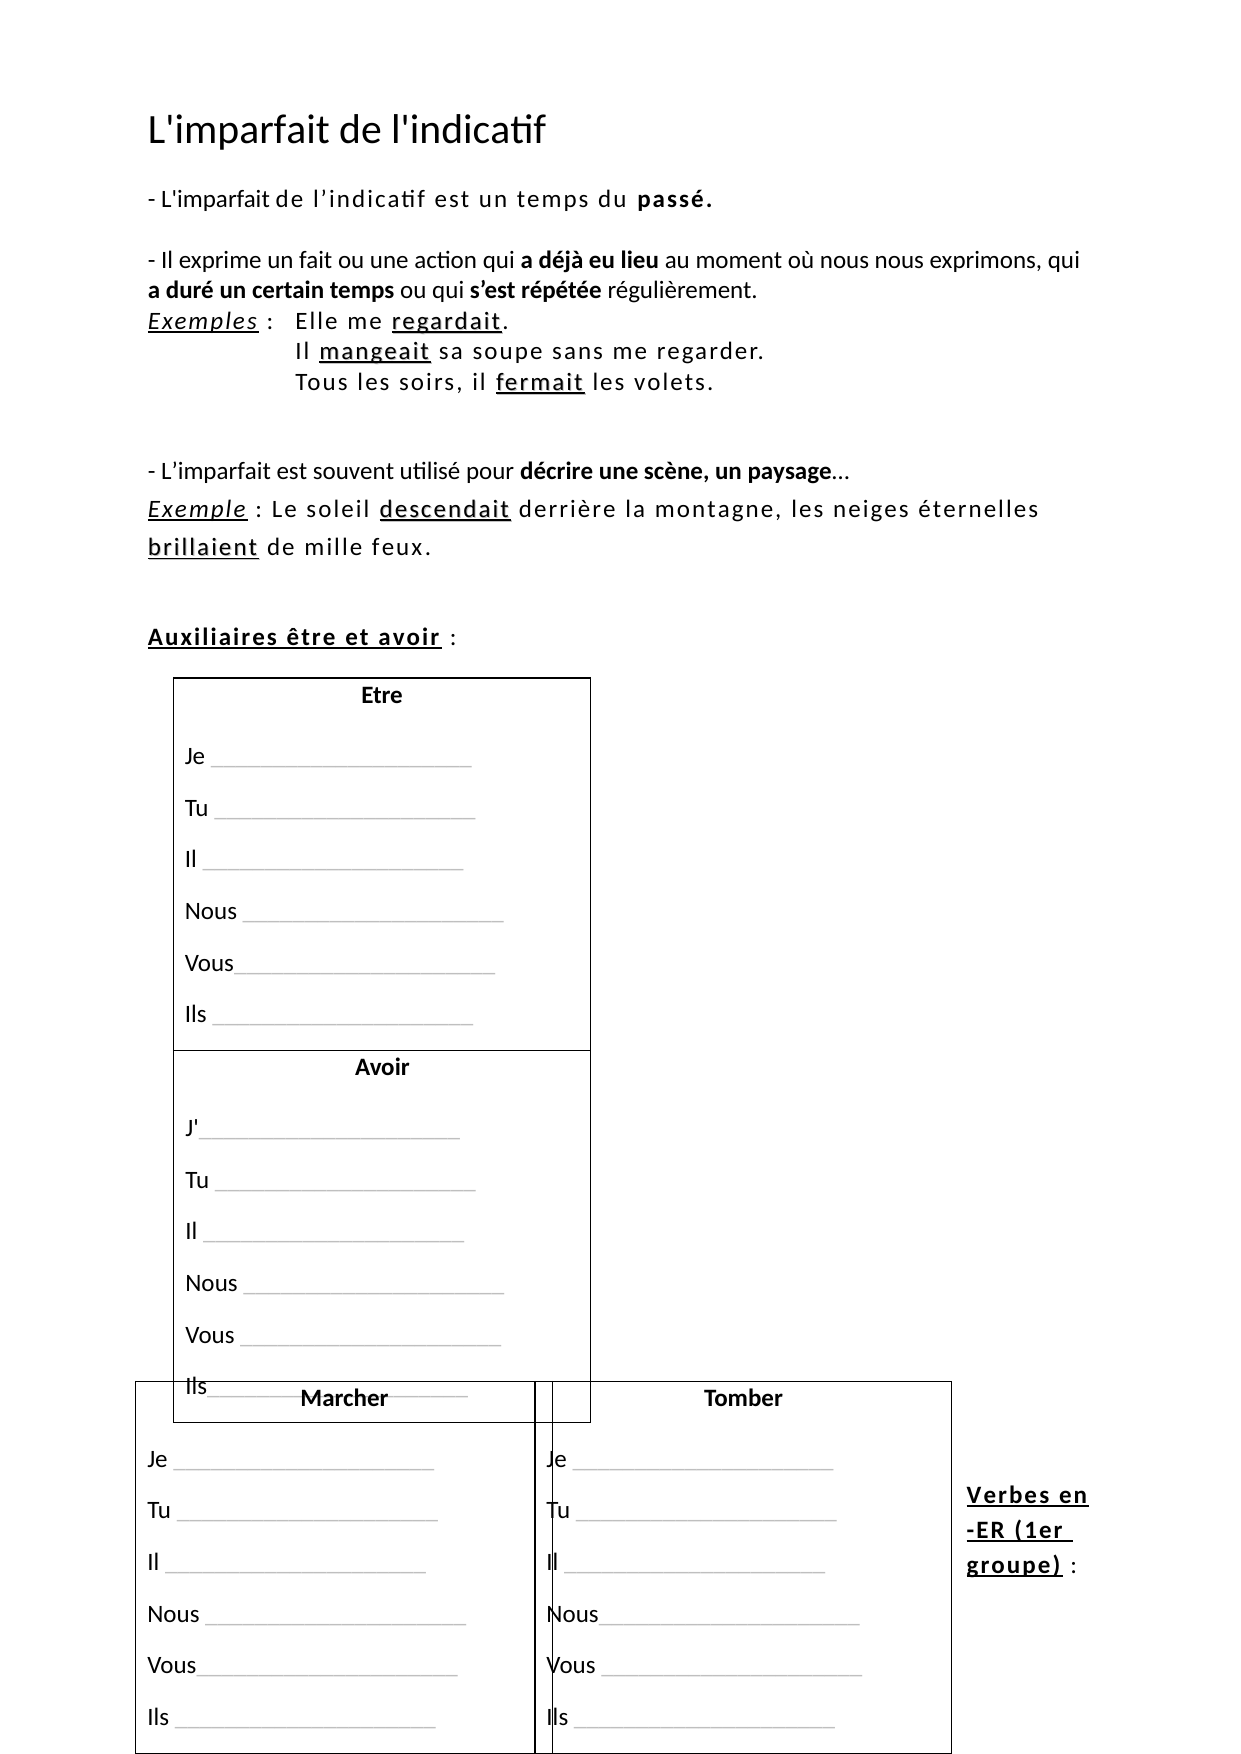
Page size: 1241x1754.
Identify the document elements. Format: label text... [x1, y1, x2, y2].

table_cell Tu _____________________ [136, 1495, 534, 1546]
table_cell Tu _____________________ [174, 792, 590, 843]
table_cell Ils _____________________ [136, 1701, 534, 1753]
table_cell Vous_____________________ [136, 1650, 534, 1701]
table_cell Il _____________________ [174, 844, 590, 895]
table_header Tomber [536, 1382, 951, 1443]
table_cell Il _____________________ [136, 1546, 534, 1598]
text Exemples : Elle me regardait. [148, 305, 1093, 335]
table_cell Je _____________________ [136, 1443, 534, 1494]
table_cell Vous _____________________ [536, 1650, 951, 1701]
text - Il exprime un fait ou une action qui a déjà eu lieu au moment où nous nous exprimons, qui a duré un certain temps ou qui s’est répétée régulièrement. [148, 244, 1093, 305]
table_header Marcher [136, 1382, 534, 1443]
table_cell Je _____________________ [174, 740, 590, 792]
table_header Etre [174, 679, 590, 740]
text L'imparfait de l'indicatif [148, 103, 1093, 154]
table_cell Ils _____________________ [536, 1701, 951, 1753]
table_cell Nous _____________________ [136, 1598, 534, 1649]
text - L’imparfait est souvent utilisé pour décrire une scène, un paysage… Exemple : Le soleil descendait derrière la montagne, les neiges éternelles brillaient de mille feux. [148, 455, 1093, 562]
table_cell Il _____________________ [536, 1546, 951, 1598]
table_cell Je _____________________ [536, 1443, 951, 1494]
table_cell Nous _____________________ [174, 1267, 590, 1319]
table_cell Nous_____________________ [536, 1598, 951, 1649]
table_header Avoir [174, 1051, 590, 1112]
table_cell Ils _____________________ [174, 999, 590, 1050]
table_cell J'_____________________ [174, 1112, 590, 1164]
table_cell Tu _____________________ [536, 1495, 951, 1546]
table_cell Il _____________________ [174, 1216, 590, 1267]
text Auxiliaires être et avoir : [148, 621, 1093, 652]
table_cell Vous_____________________ [174, 947, 590, 998]
text - L'imparfait de l’indicatif est un temps du passé. [148, 183, 1093, 213]
text Tous les soirs, il fermait les volets. [148, 366, 1093, 396]
text Verbes en -ER (1er groupe) : [952, 1479, 1093, 1579]
table_cell Vous _____________________ [174, 1319, 590, 1371]
table_cell Tu _____________________ [174, 1164, 590, 1216]
text Il mangeait sa soupe sans me regarder. [148, 335, 1093, 366]
table_cell Nous _____________________ [174, 895, 590, 947]
